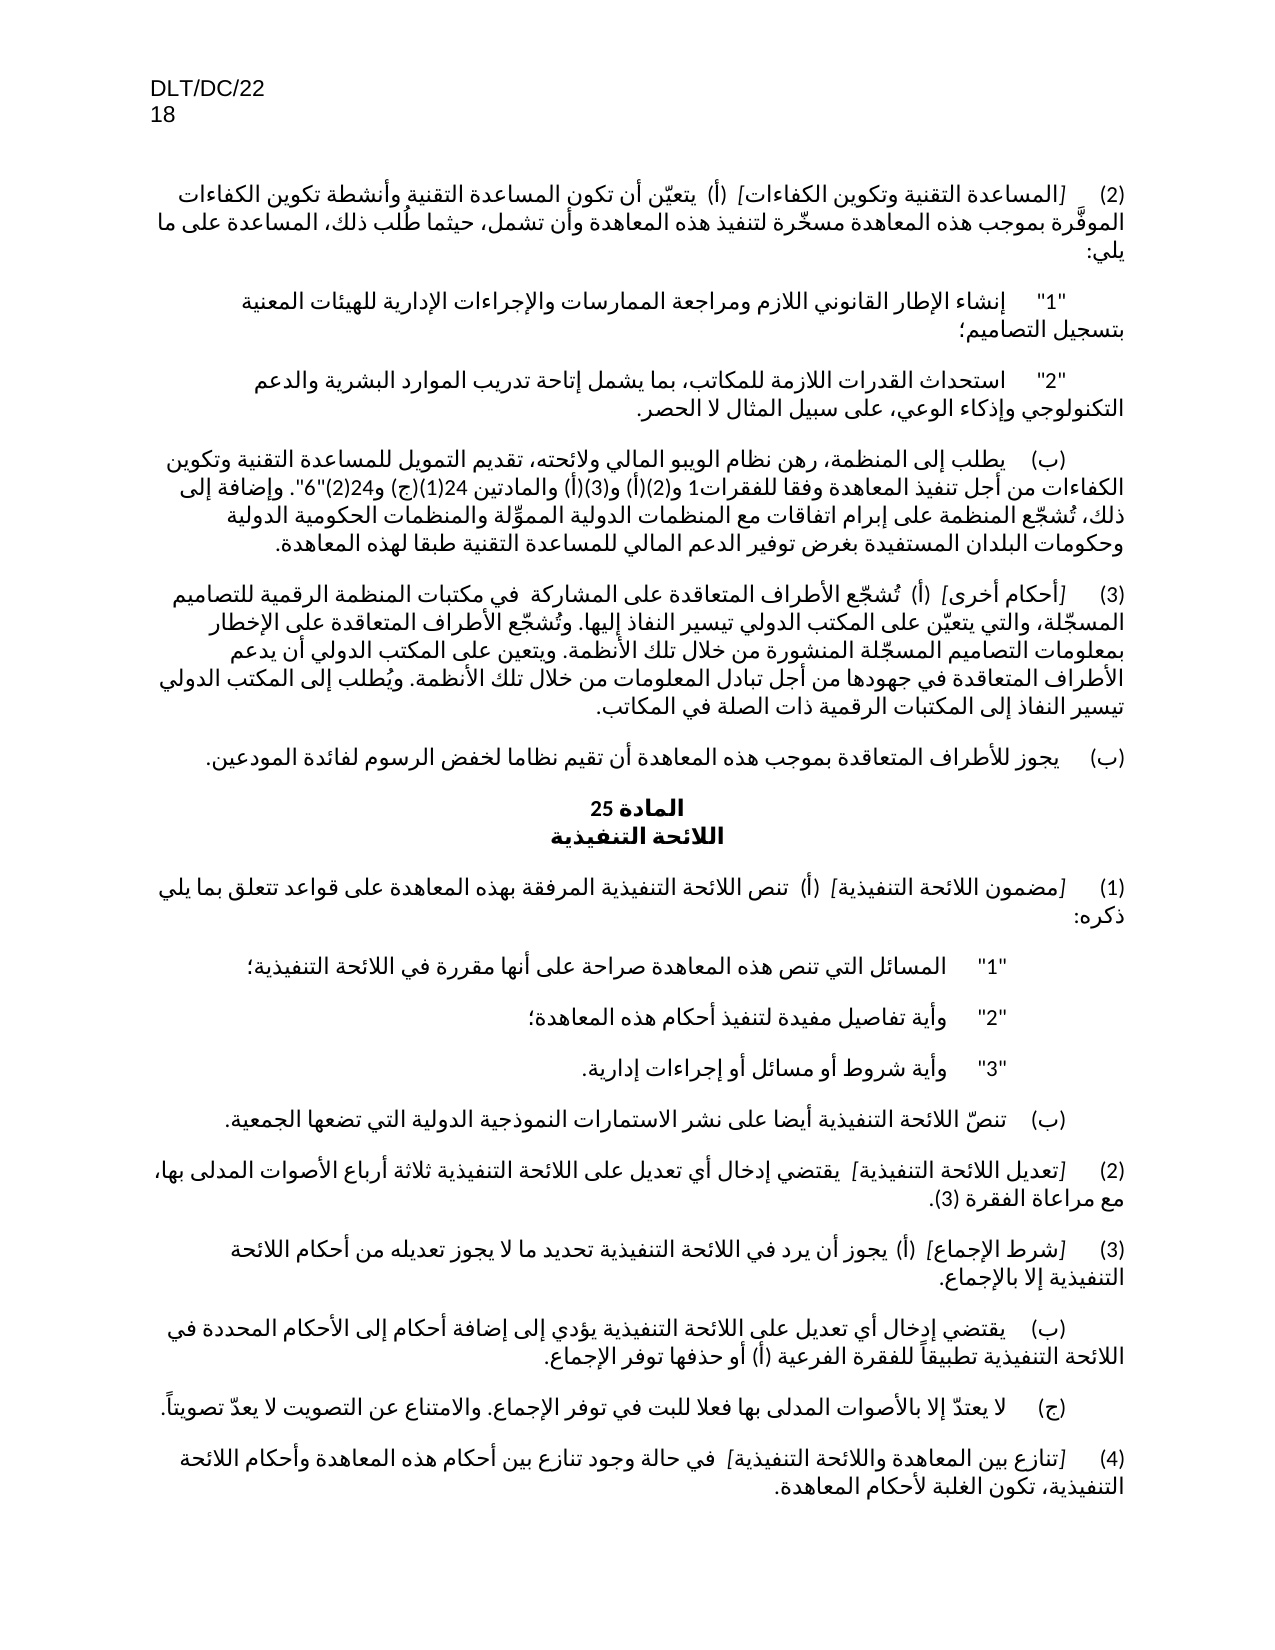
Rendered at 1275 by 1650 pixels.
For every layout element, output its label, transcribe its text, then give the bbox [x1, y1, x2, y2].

text (ب) يطلب إلى المنظمة، رهن نظام الويبو المالي ولائحته، تقديم التمويل للمساعدة التقنية وتكوين الكفاءات من أجل تنفيذ المعاهدة وفقا للفقرات1 و(2)(أ) و(3)(أ) والمادتين 24(1)(ج) و24(2)"6". وإضافة إلى ذلك، تُشجّع المنظمة على إبرام اتفاقات مع المنظمات الدولية المموِّلة والمنظمات الحكومية الدولية وحكومات البلدان المستفيدة بغرض توفير الدعم المالي للمساعدة التقنية طبقا لهذه المعاهدة. [150, 445, 1125, 557]
text (2) [تعديل اللائحة التنفيذية] يقتضي إدخال أي تعديل على اللائحة التنفيذية ثلاثة أرباع الأصوات المدلى بها، مع مراعاة الفقرة (3). [150, 1156, 1125, 1212]
text (4) [تنازع بين المعاهدة واللائحة التنفيذية] في حالة وجود تنازع بين أحكام هذه المعاهدة وأحكام اللائحة التنفيذية، تكون الغلبة لأحكام المعاهدة. [150, 1444, 1125, 1500]
text (ب) تنصّ اللائحة التنفيذية أيضا على نشر الاستمارات النموذجية الدولية التي تضعها الجمعية. [150, 1105, 1125, 1133]
subtitle المادة 25 اللائحة التنفيذية [150, 794, 1125, 850]
text (ب) يجوز للأطراف المتعاقدة بموجب هذه المعاهدة أن تقيم نظاما لخفض الرسوم لفائدة المودعين. [150, 743, 1125, 771]
text "2" استحداث القدرات اللازمة للمكاتب، بما يشمل إتاحة تدريب الموارد البشرية والدعم التكنولوجي وإذكاء الوعي، على سبيل المثال لا الحصر. [150, 366, 1125, 422]
text "3" وأية شروط أو مسائل أو إجراءات إدارية. [150, 1054, 1125, 1082]
text (1) [مضمون اللائحة التنفيذية] (أ) تنص اللائحة التنفيذية المرفقة بهذه المعاهدة على قواعد تتعلق بما يلي ذكره: [150, 873, 1125, 929]
text (2) [المساعدة التقنية وتكوين الكفاءات] (أ) يتعيّن أن تكون المساعدة التقنية وأنشطة تكوين الكفاءات الموفَّرة بموجب هذه المعاهدة مسخّرة لتنفيذ هذه المعاهدة وأن تشمل، حيثما طُلب ذلك، المساعدة على ما يلي: [150, 180, 1125, 264]
text "2" وأية تفاصيل مفيدة لتنفيذ أحكام هذه المعاهدة؛ [150, 1003, 1125, 1031]
text (3) [أحكام أخرى] (أ) تُشجّع الأطراف المتعاقدة على المشاركة في مكتبات المنظمة الرقمية للتصاميم المسجّلة، والتي يتعيّن على المكتب الدولي تيسير النفاذ إليها. وتُشجّع الأطراف المتعاقدة على الإخطار بمعلومات التصاميم المسجّلة المنشورة من خلال تلك الأنظمة. ويتعين على المكتب الدولي أن يدعم الأطراف المتعاقدة في جهودها من أجل تبادل المعلومات من خلال تلك الأنظمة. ويُطلب إلى المكتب الدولي تيسير النفاذ إلى المكتبات الرقمية ذات الصلة في المكاتب. [150, 580, 1125, 720]
text "1" إنشاء الإطار القانوني اللازم ومراجعة الممارسات والإجراءات الإدارية للهيئات المعنية بتسجيل التصاميم؛ [150, 287, 1125, 343]
text (ج) لا يعتدّ إلا بالأصوات المدلى بها فعلا للبت في توفر الإجماع. والامتناع عن التصويت لا يعدّ تصويتاً. [150, 1393, 1125, 1421]
text "1" المسائل التي تنص هذه المعاهدة صراحة على أنها مقررة في اللائحة التنفيذية؛ [150, 952, 1125, 980]
text (ب) يقتضي إدخال أي تعديل على اللائحة التنفيذية يؤدي إلى إضافة أحكام إلى الأحكام المحددة في اللائحة التنفيذية تطبيقاً للفقرة الفرعية (أ) أو حذفها توفر الإجماع. [150, 1314, 1125, 1370]
text (3) [شرط الإجماع] (أ) يجوز أن يرد في اللائحة التنفيذية تحديد ما لا يجوز تعديله من أحكام اللائحة التنفيذية إلا بالإجماع. [150, 1235, 1125, 1291]
